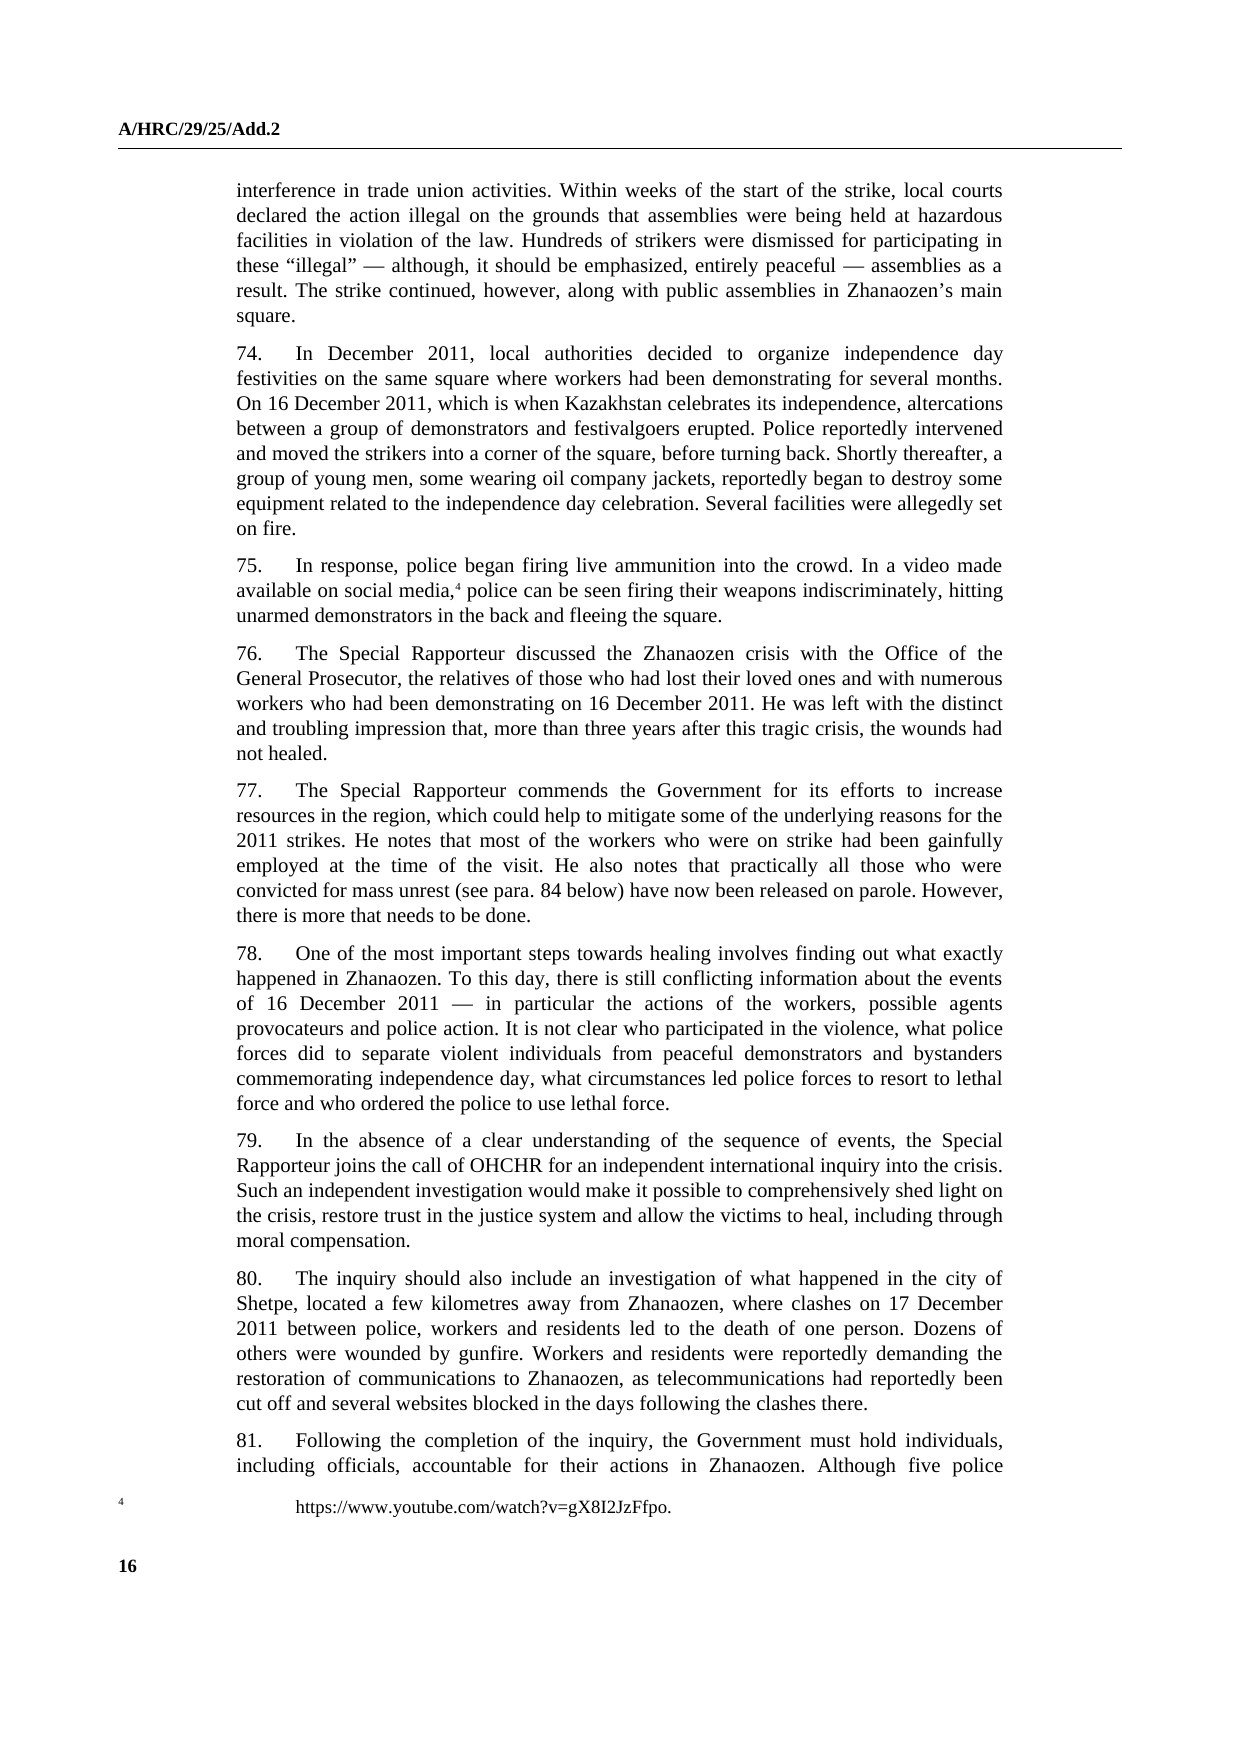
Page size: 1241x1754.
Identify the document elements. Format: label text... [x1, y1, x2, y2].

list One of the most important steps towards healing involves finding out what exactly happened in Zhanaozen. To this day, there is still conflicting information about the events of 16 December 2011 — in particular the actions of the workers, possible agents provocateurs and police action. It is not clear who participated in the violence, what police forces did to separate violent individuals from peaceful demonstrators and bystanders commemorating independence day, what circumstances led police forces to resort to lethal force and who ordered the police to use lethal force. [236, 940, 1004, 1115]
list The Special Rapporteur commends the Government for its efforts to increase resources in the region, which could help to mitigate some of the underlying reasons for the 2011 strikes. He notes that most of the workers who were on strike had been gainfully employed at the time of the visit. He also notes that practically all those who were convicted for mass unrest (see para. 84 below) have now been released on parole. However, there is more that needs to be done. [236, 777, 1004, 927]
list In response, police began firing live ammunition into the crowd. In a video made available on social media, police can be seen firing their weapons indiscriminately, hitting unarmed demonstrators in the back and fleeing the square. [236, 552, 1004, 627]
list The inquiry should also include an investigation of what happened in the city of Shetpe, located a few kilometres away from Zhanaozen, where clashes on 17 December 2011 between police, workers and residents led to the death of one person. Dozens of others were wounded by gunfire. Workers and residents were reportedly demanding the restoration of communications to Zhanaozen, as telecommunications had reportedly been cut off and several websites blocked in the days following the clashes there. [236, 1265, 1004, 1415]
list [236, 1427, 1004, 1477]
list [236, 177, 1004, 327]
list In December 2011, local authorities decided to organize independence day festivities on the same square where workers had been demonstrating for several months. On 16 December 2011, which is when Kazakhstan celebrates its independence, altercations between a group of demonstrators and festivalgoers erupted. Police reportedly intervened and moved the strikers into a corner of the square, before turning back. Shortly thereafter, a group of young men, some wearing oil company jackets, reportedly began to destroy some equipment related to the independence day celebration. Several facilities were allegedly set on fire. [236, 340, 1004, 540]
list The Special Rapporteur discussed the Zhanaozen crisis with the Office of the General Prosecutor, the relatives of those who had lost their loved ones and with numerous workers who had been demonstrating on 16 December 2011. He was left with the distinct and troubling impression that, more than three years after this tragic crisis, the wounds had not healed. [236, 640, 1004, 765]
list In the absence of a clear understanding of the sequence of events, the Special Rapporteur joins the call of OHCHR for an independent international inquiry into the crisis. Such an independent investigation would make it possible to comprehensively shed light on the crisis, restore trust in the justice system and allow the victims to heal, including through moral compensation. [236, 1127, 1004, 1252]
